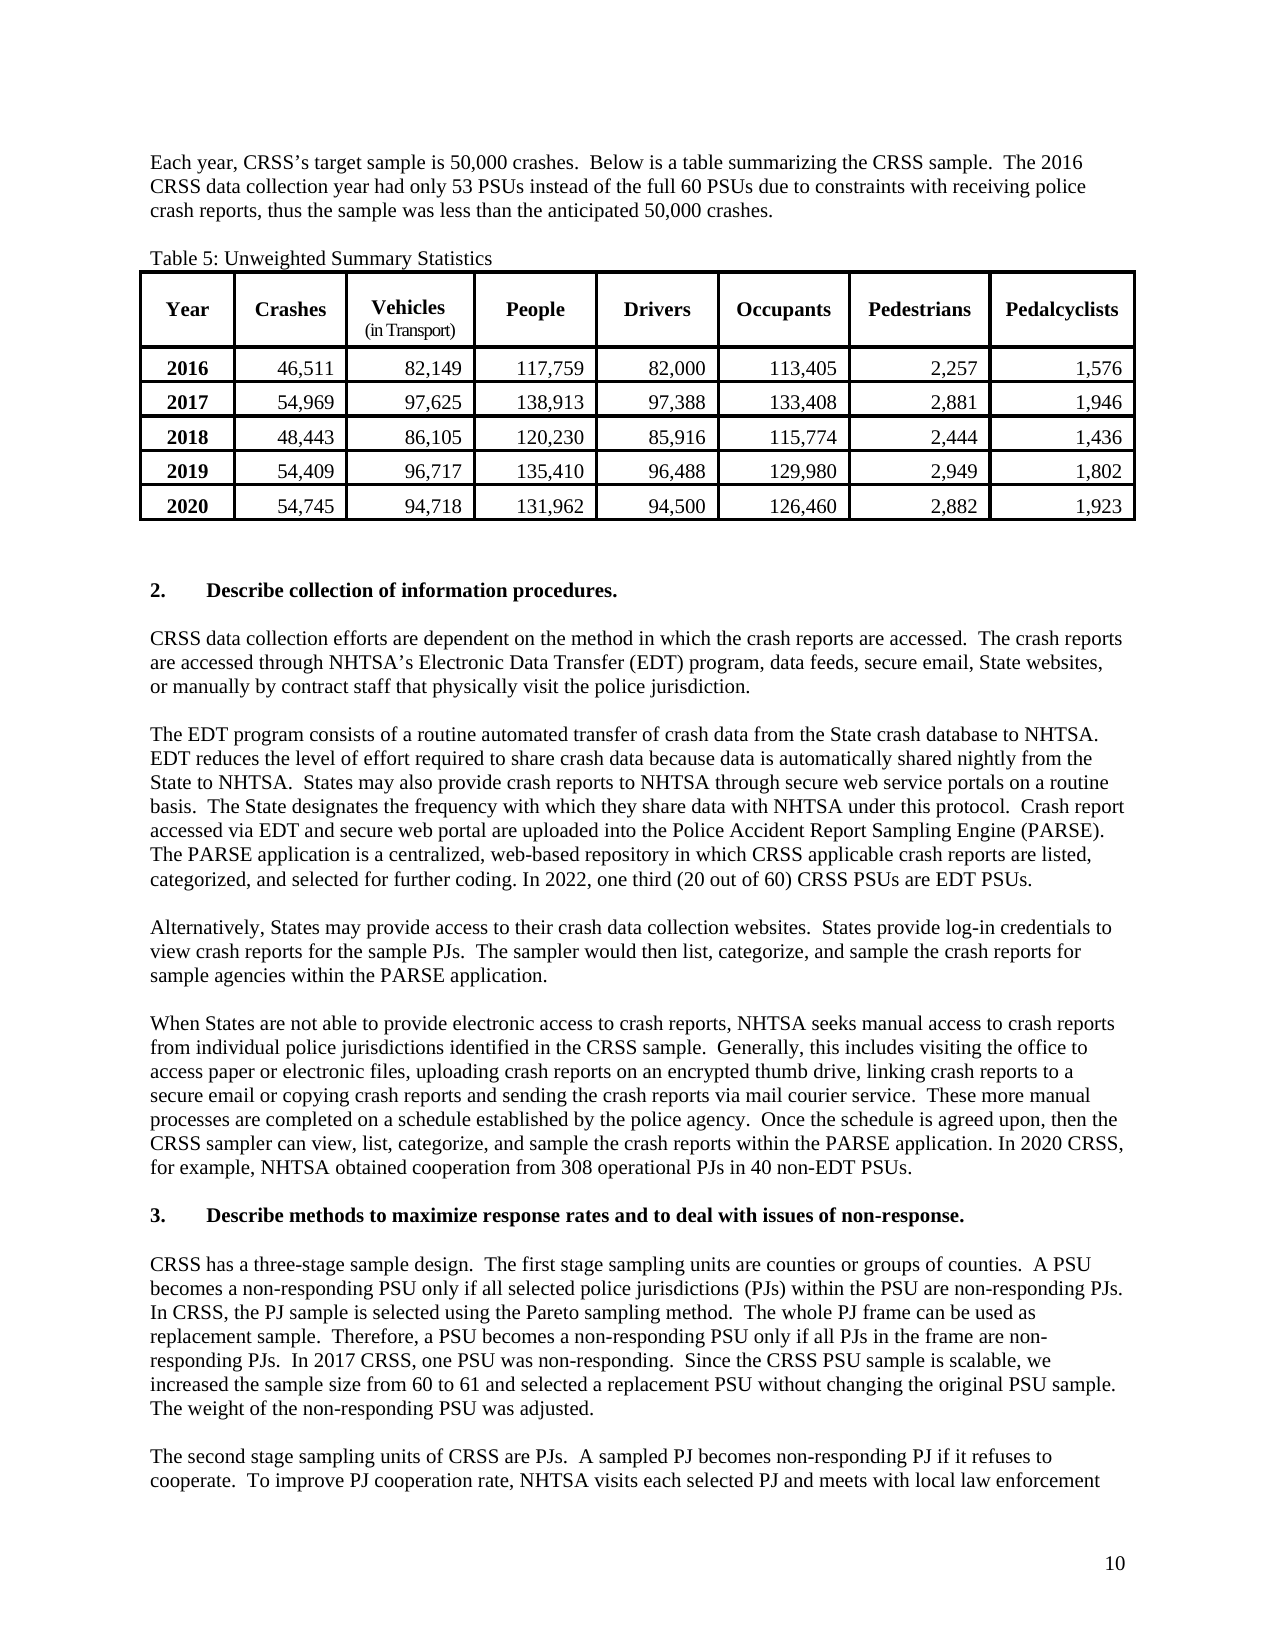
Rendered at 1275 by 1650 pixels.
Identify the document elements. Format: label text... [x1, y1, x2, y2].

table_cell 46,511 [236, 349, 345, 380]
table_cell 97,388 [598, 383, 717, 414]
table_cell 82,000 [598, 349, 717, 380]
table_cell 2,881 [851, 383, 988, 414]
table_cell 129,980 [720, 452, 848, 483]
table_cell 97,625 [348, 383, 473, 414]
text Describe collection of information procedures. [150, 578, 1125, 602]
table_cell 96,717 [348, 452, 473, 483]
table_cell 2017 [142, 383, 233, 414]
text Alternatively, States may provide access to their crash data collection websites. States provide log-in credentials to view crash reports for the sample PJs. The sampler would then list, categorize, and sample the crash reports for sample agencies within the PARSE application. [150, 914, 1125, 987]
table_cell 133,408 [720, 383, 848, 414]
table_cell 117,759 [476, 349, 595, 380]
table_cell 94,718 [348, 486, 473, 518]
text Each year, CRSS’s target sample is 50,000 crashes. Below is a table summarizing the CRSS sample. The 2016 CRSS data collection year had only 53 PSUs instead of the full 60 PSUs due to constraints with receiving police crash reports, thus the sample was less than the anticipated 50,000 crashes. [150, 150, 1125, 222]
table_cell 2,444 [851, 418, 988, 449]
table_cell 86,105 [348, 418, 473, 449]
table_cell 2020 [142, 486, 233, 518]
table_cell 113,405 [720, 349, 848, 380]
table_cell 2018 [142, 418, 233, 449]
table_cell 54,409 [236, 452, 345, 483]
table_cell 2019 [142, 452, 233, 483]
table_cell 2,257 [851, 349, 988, 380]
text When States are not able to provide electronic access to crash reports, NHTSA seeks manual access to crash reports from individual police jurisdictions identified in the CRSS sample. Generally, this includes visiting the office to access paper or electronic files, uploading crash reports on an encrypted thumb drive, linking crash reports to a secure email or copying crash reports and sending the crash reports via mail courier service. These more manual processes are completed on a schedule established by the police agency. Once the schedule is agreed upon, then the CRSS sampler can view, list, categorize, and sample the crash reports within the PARSE application. In 2020 CRSS, for example, NHTSA obtained cooperation from 308 operational PJs in 40 non-EDT PSUs. [150, 1011, 1125, 1179]
table_cell 94,500 [598, 486, 717, 518]
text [150, 1444, 1125, 1492]
table_header People [476, 274, 595, 345]
table_cell 2,949 [851, 452, 988, 483]
table_cell 138,913 [476, 383, 595, 414]
table_header Pedalcyclists [992, 274, 1133, 345]
table_cell 82,149 [348, 349, 473, 380]
table_cell 1,802 [992, 452, 1133, 483]
table_header Pedestrians [851, 274, 988, 345]
table_cell 1,946 [992, 383, 1133, 414]
text CRSS data collection efforts are dependent on the method in which the crash reports are accessed. The crash reports are accessed through NHTSA’s Electronic Data Transfer (EDT) program, data feeds, secure email, State websites, or manually by contract staff that physically visit the police jurisdiction. [150, 626, 1125, 698]
table_cell 2016 [142, 349, 233, 380]
table_cell 54,969 [236, 383, 345, 414]
table_cell 120,230 [476, 418, 595, 449]
table_header Drivers [598, 274, 717, 345]
table_cell 96,488 [598, 452, 717, 483]
table_header Crashes [236, 274, 345, 345]
table_cell 1,923 [992, 486, 1133, 518]
table_header Occupants [720, 274, 848, 345]
table_cell 1,436 [992, 418, 1133, 449]
text The EDT program consists of a routine automated transfer of crash data from the State crash database to NHTSA. EDT reduces the level of effort required to share crash data because data is automatically shared nightly from the State to NHTSA. States may also provide crash reports to NHTSA through secure web service portals on a routine basis. The State designates the frequency with which they share data with NHTSA under this protocol. Crash report accessed via EDT and secure web portal are uploaded into the Police Accident Report Sampling Engine (PARSE). The PARSE application is a centralized, web-based repository in which CRSS applicable crash reports are listed, categorized, and selected for further coding. In 2022, one third (20 out of 60) CRSS PSUs are EDT PSUs. [150, 722, 1125, 891]
table_cell 54,745 [236, 486, 345, 518]
table_cell 85,916 [598, 418, 717, 449]
text Table 5: Unweighted Summary Statistics [150, 246, 1125, 270]
table_cell 135,410 [476, 452, 595, 483]
table_header Year [142, 274, 233, 345]
table_cell 48,443 [236, 418, 345, 449]
table_cell 2,882 [851, 486, 988, 518]
table_cell 126,460 [720, 486, 848, 518]
table_header Vehicles (in Transport) [348, 274, 473, 345]
table_cell 1,576 [992, 349, 1133, 380]
table_cell 115,774 [720, 418, 848, 449]
text CRSS has a three-stage sample design. The first stage sampling units are counties or groups of counties. A PSU becomes a non-responding PSU only if all selected police jurisdictions (PJs) within the PSU are non-responding PJs. In CRSS, the PJ sample is selected using the Pareto sampling method. The whole PJ frame can be used as replacement sample. Therefore, a PSU becomes a non-responding PSU only if all PJs in the frame are non-responding PJs. In 2017 CRSS, one PSU was non-responding. Since the CRSS PSU sample is scalable, we increased the sample size from 60 to 61 and selected a replacement PSU without changing the original PSU sample. The weight of the non-responding PSU was adjusted. [150, 1251, 1125, 1420]
text Describe methods to maximize response rates and to deal with issues of non-response. [150, 1203, 1125, 1227]
table_cell 131,962 [476, 486, 595, 518]
